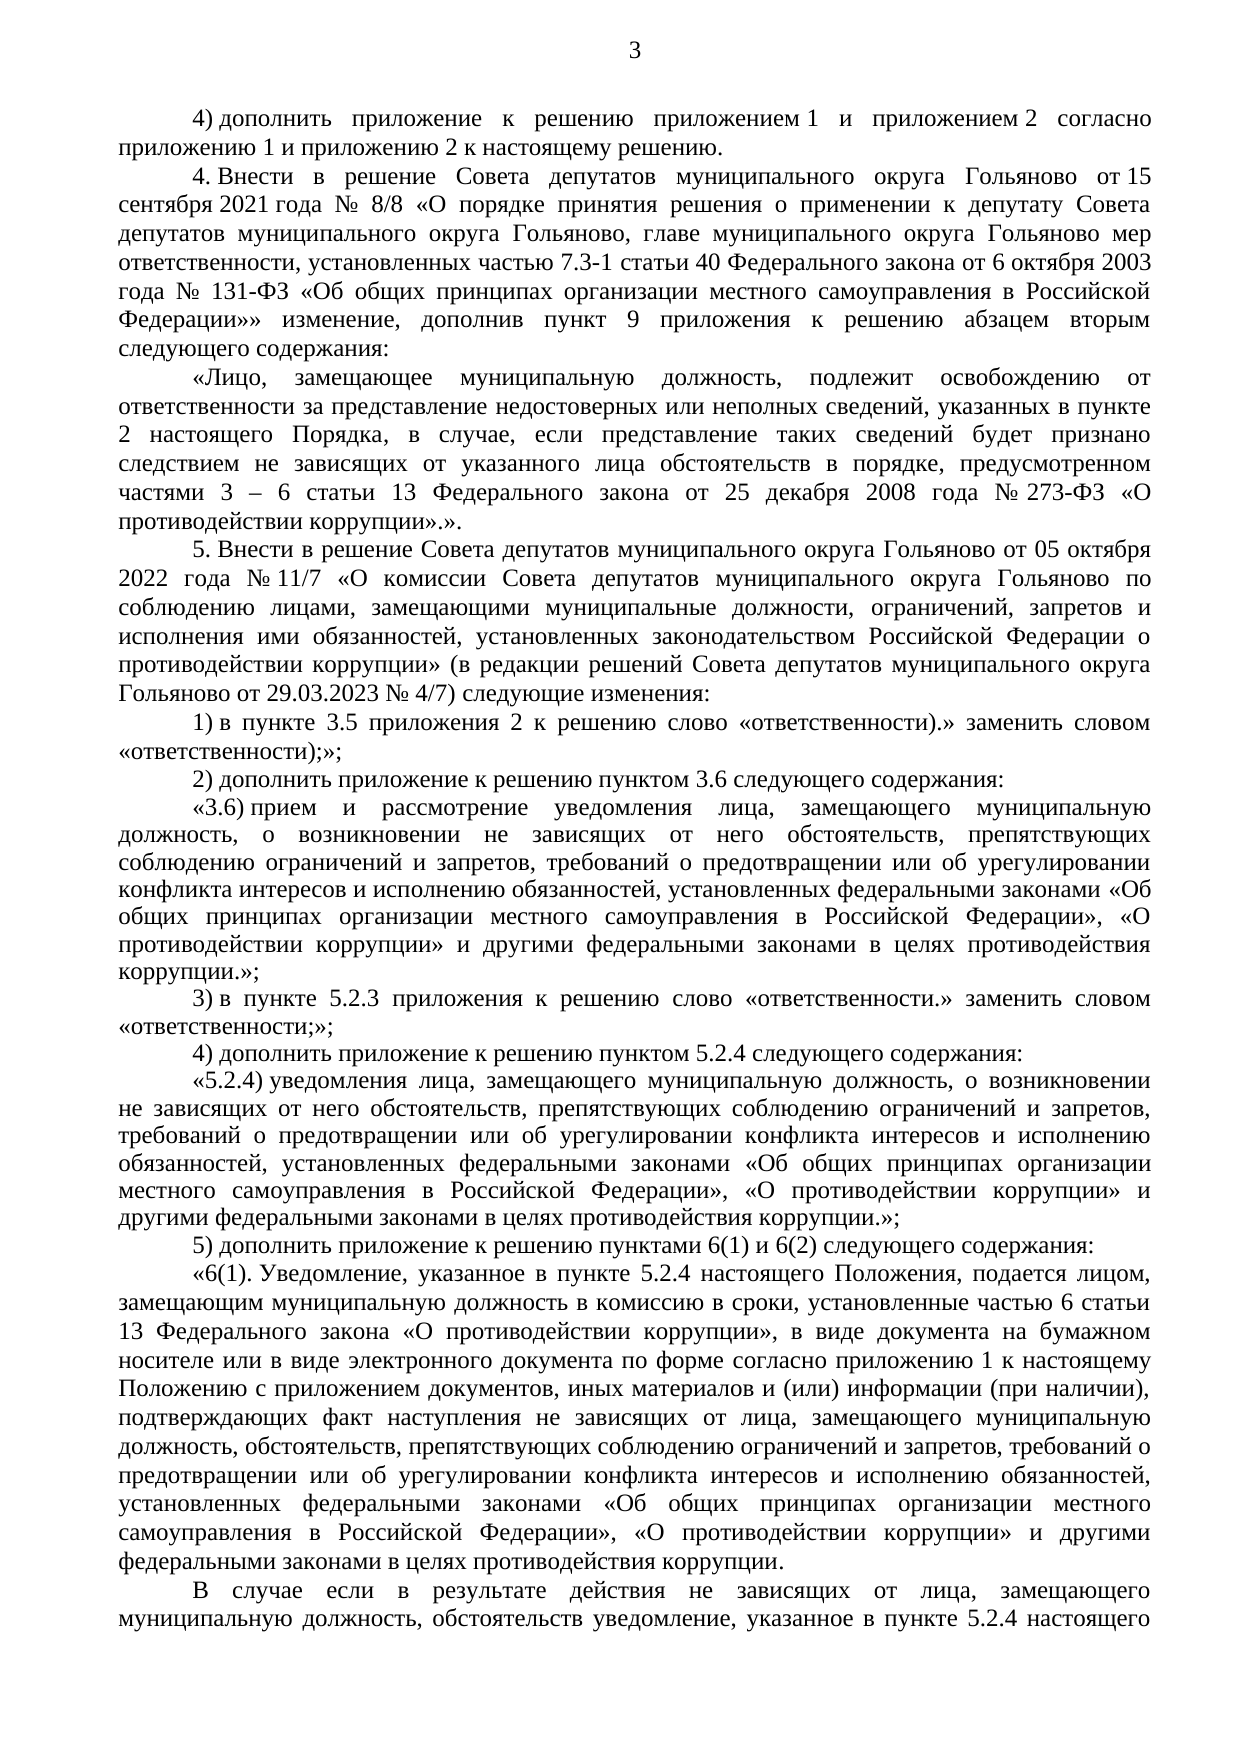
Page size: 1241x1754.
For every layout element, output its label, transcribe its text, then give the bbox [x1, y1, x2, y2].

text 4. Внести в решение Совета депутатов муниципального округа Гольяново от 15 сентября 2021 года № 8/8 «О порядке принятия решения о применении к депутату Совета депутатов муниципального округа Гольяново, главе муниципального округа Гольяново мер ответственности, установленных частью 7.3-1 статьи 40 Федерального закона от 6 октября 2003 года № 131-ФЗ «Об общих принципах организации местного самоуправления в Российской Федерации»» изменение, дополнив пункт 9 приложения к решению абзацем вторым следующего содержания: [118, 161, 1152, 362]
text 5) дополнить приложение к решению пунктами 6(1) и 6(2) следующего содержания: [118, 1231, 1152, 1258]
text 5. Внести в решение Совета депутатов муниципального округа Гольяново от 05 октября 2022 года № 11/7 «О комиссии Совета депутатов муниципального округа Гольяново по соблюдению лицами, замещающими муниципальные должности, ограничений, запретов и исполнения ими обязанностей, установленных законодательством Российской Федерации о противодействии коррупции» (в редакции решений Совета депутатов муниципального округа Гольяново от 29.03.2023 № 4/7) следующие изменения: [118, 534, 1152, 707]
text «6(1). Уведомление, указанное в пункте 5.2.4 настоящего Положения, подается лицом, замещающим муниципальную должность в комиссию в сроки, установленные частью 6 статьи 13 Федерального закона «О противодействии коррупции», в виде документа на бумажном носителе или в виде электронного документа по форме согласно приложению 1 к настоящему Положению с приложением документов, иных материалов и (или) информации (при наличии), подтверждающих факт наступления не зависящих от лица, замещающего муниципальную должность, обстоятельств, препятствующих соблюдению ограничений и запретов, требований о предотвращении или об урегулировании конфликта интересов и исполнению обязанностей, установленных федеральными законами «Об общих принципах организации местного самоуправления в Российской Федерации», «О противодействии коррупции» и другими федеральными законами в целях противодействия коррупции. [118, 1258, 1152, 1575]
text 4) дополнить приложение к решению пунктом 5.2.4 следующего содержания: [118, 1040, 1152, 1067]
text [118, 1575, 1152, 1632]
text 3) в пункте 5.2.3 приложения к решению слово «ответственности.» заменить словом «ответственности;»; [118, 985, 1152, 1040]
text 4) дополнить приложение к решению приложением 1 и приложением 2 согласно приложению 1 и приложению 2 к настоящему решению. [118, 103, 1152, 161]
text «5.2.4) уведомления лица, замещающего муниципальную должность, о возникновении не зависящих от него обстоятельств, препятствующих соблюдению ограничений и запретов, требований о предотвращении или об урегулировании конфликта интересов и исполнению обязанностей, установленных федеральными законами «Об общих принципах организации местного самоуправления в Российской Федерации», «О противодействии коррупции» и другими федеральными законами в целях противодействия коррупции.»; [118, 1067, 1152, 1231]
text 1) в пункте 3.5 приложения 2 к решению слово «ответственности).» заменить словом «ответственности);»; [118, 707, 1152, 764]
text «Лицо, замещающее муниципальную должность, подлежит освобождению от ответственности за представление недостоверных или неполных сведений, указанных в пункте 2 настоящего Порядка, в случае, если представление таких сведений будет признано следствием не зависящих от указанного лица обстоятельств в порядке, предусмотренном частями 3 – 6 статьи 13 Федерального закона от 25 декабря 2008 года № 273-ФЗ «О противодействии коррупции».». [118, 362, 1152, 534]
text 2) дополнить приложение к решению пунктом 3.6 следующего содержания: [118, 764, 1152, 793]
text «3.6) прием и рассмотрение уведомления лица, замещающего муниципальную должность, о возникновении не зависящих от него обстоятельств, препятствующих соблюдению ограничений и запретов, требований о предотвращении или об урегулировании конфликта интересов и исполнению обязанностей, установленных федеральными законами «Об общих принципах организации местного самоуправления в Российской Федерации», «О противодействии коррупции» и другими федеральными законами в целях противодействия коррупции.»; [118, 793, 1152, 985]
